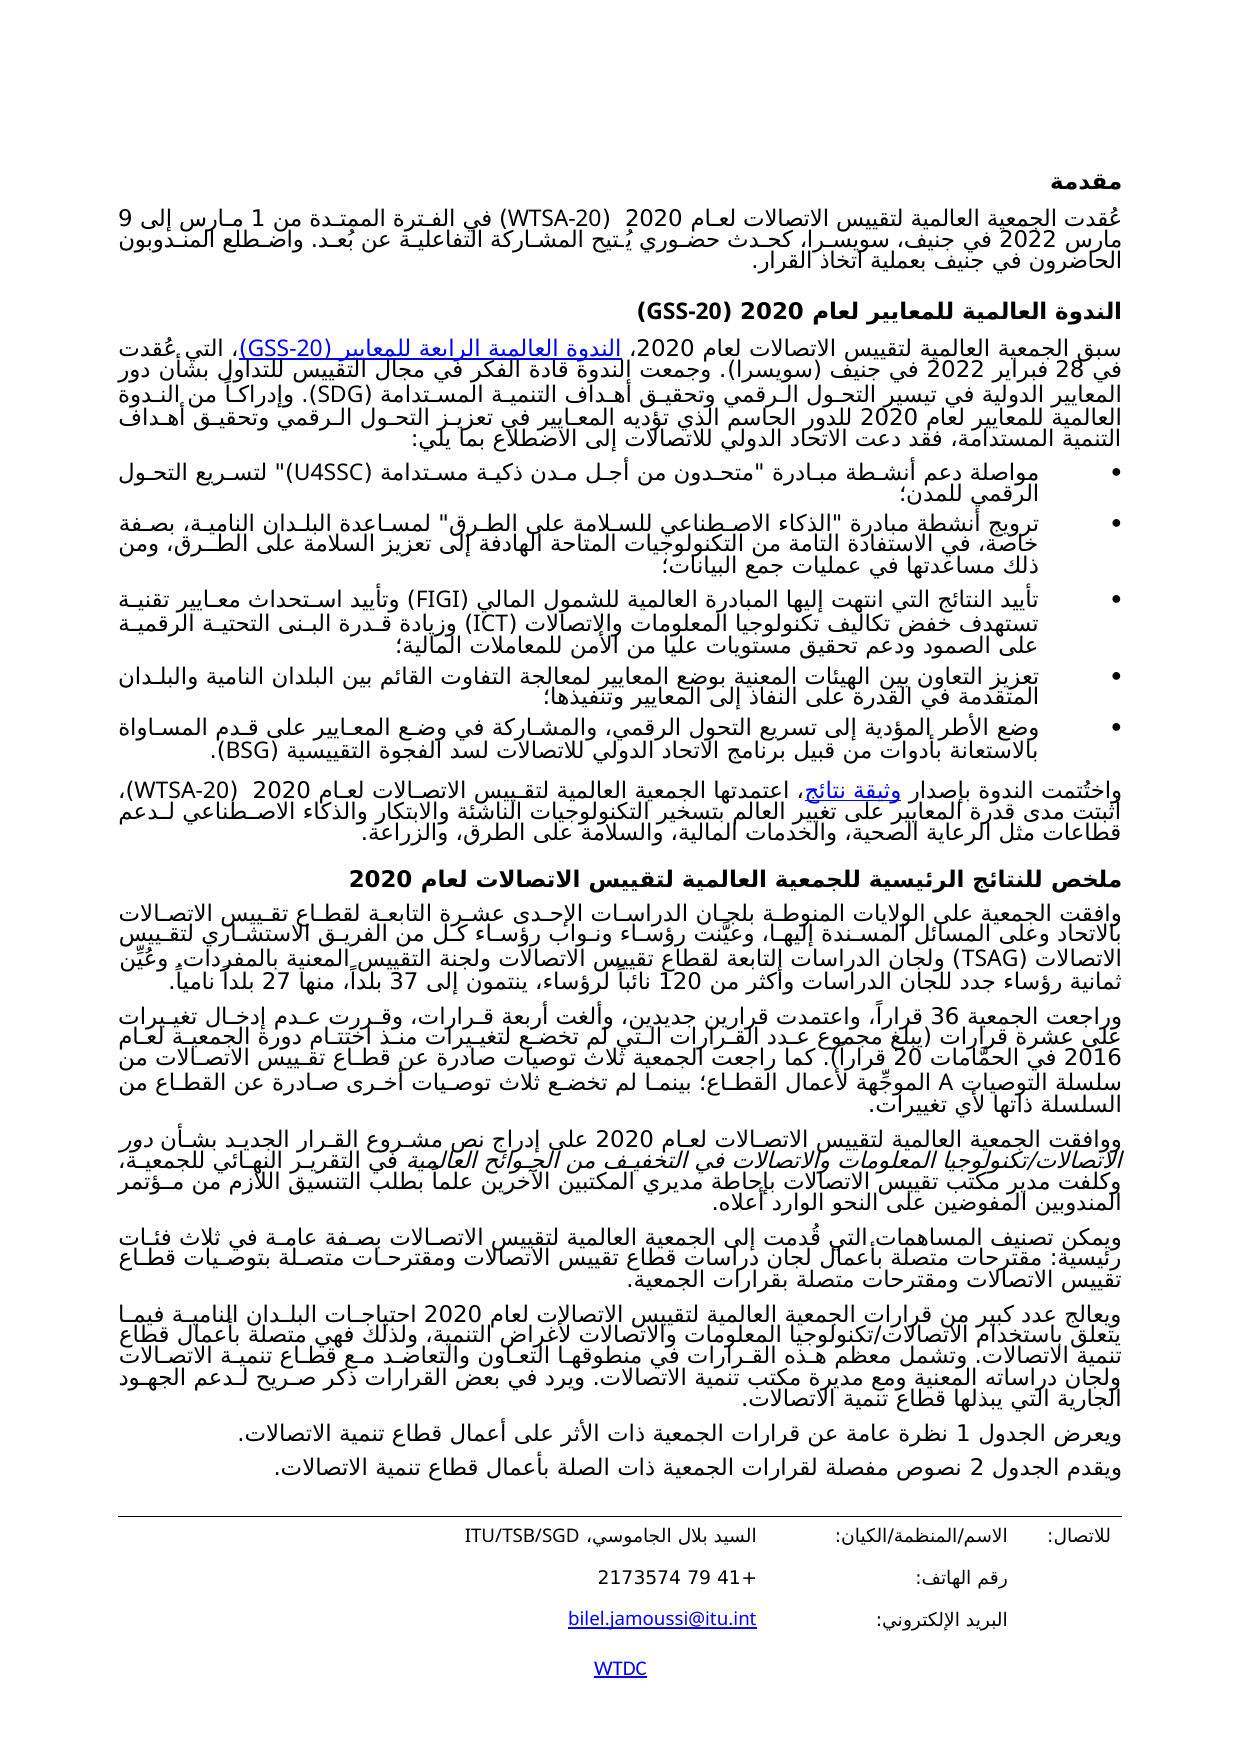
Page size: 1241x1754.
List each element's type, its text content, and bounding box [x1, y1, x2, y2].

text ترويج أنشطة مبادرة "الذكاء الاصطناعي للسلامة على الطرق" لمساعدة البلدان النامية، بصفة خاصة، في الاستفادة التامة من التكنولوجيات المتاحة الهادفة إلى تعزيز السلامة على الطرق، ومن ذلك مساعدتها في عمليات جمع البيانات؛ [118, 515, 1122, 579]
text ويعرض الجدول 1 نظرة عامة عن قرارات الجمعية ذات الأثر على أعمال قطاع تنمية الاتصالات. [118, 1424, 926, 1446]
subtitle ملخص للنتائج الرئيسية للجمعية العالمية لتقييس الاتصالات لعام 2020 [118, 871, 668, 892]
text تعزيز التعاون بين الهيئات المعنية بوضع المعايير لمعالجة التفاوت القائم بين البلدان النامية والبلدان المتقدمة في القدرة على النفاذ إلى المعايير وتنفيذها؛ [118, 668, 1122, 710]
text وافقت الجمعية على الولايات المنوطة بلجان الدراسات الإحدى عشرة التابعة لقطاع تقييس الاتصالات بالاتحاد وعلى المسائل المسندة إليها، وعيَّنت رؤساء ونواب رؤساء كل من الفريق الاستشاري لتقييس الاتصالات (TSAG) ولجان الدراسات التابعة لقطاع تقييس الاتصالات ولجنة التقييس المعنية بالمفردات. وعُيِّن ثمانية رؤساء جدد للجان الدراسات وأكثر من 120 نائباً لرؤساء، ينتمون إلى 37 بلداً، منها 27 بلداً نامياً. [118, 905, 1122, 994]
text واختُتمت الندوة بإصدار وثيقة نتائج، اعتمدتها الجمعية العالمية لتقييس الاتصالات لعام 2020 (WTSA-20)، أثبتت مدى قدرة المعايير على تغيير العالم بتسخير التكنولوجيات الناشئة والابتكار والذكاء الاصطناعي لدعم قطاعات مثل الرعاية الصحية، والخدمات المالية، والسلامة على الطرق، والزراعة. [118, 778, 1122, 846]
text ويمكن تصنيف المساهمات التي قُدمت إلى الجمعية العالمية لتقييس الاتصالات بصفة عامة في ثلاث فئات رئيسية: مقترحات متصلة بأعمال لجان دراسات قطاع تقييس الاتصالات ومقترحات متصلة بتوصيات قطاع تقييس الاتصالات ومقترحات متصلة بقرارات الجمعية. [118, 1229, 1122, 1293]
text تأييد النتائج التي انتهت إليها المبادرة العالمية للشمول المالي (FIGI) وتأييد استحداث معايير تقنية تستهدف خفض تكاليف تكنولوجيا المعلومات والاتصالات (ICT) وزيادة قدرة البنى التحتية الرقمية على الصمود ودعم تحقيق مستويات عليا من الأمن للمعاملات المالية؛ [118, 587, 1122, 659]
text سبق الجمعية العالمية لتقييس الاتصالات لعام 2020، الندوة العالمية الرابعة للمعايير (GSS-20)، التي عُقدت في 28 فبراير 2022 في جنيف (سويسرا). وجمعت الندوة قادة الفكر في مجال التقييس للتداول بشأن دور المعايير الدولية في تيسير التحول الرقمي وتحقيق أهداف التنمية المستدامة (SDG). وإدراكاً من الندوة العالمية للمعايير لعام 2020 للدور الحاسم الذي تؤديه المعايير في تعزيز التحول الرقمي وتحقيق أهداف التنمية المستدامة، فقد دعت الاتحاد الدولي للاتصالات إلى الاضطلاع بما يلي: [118, 337, 1122, 452]
text ويقدم الجدول 2 نصوص مفصلة لقرارات الجمعية ذات الصلة بأعمال قطاع تنمية الاتصالات. [118, 1458, 813, 1479]
text وضع الأطر المؤدية إلى تسريع التحول الرقمي، والمشاركة في وضع المعايير على قدم المساواة بالاستعانة بأدوات من قبيل برنامج الاتحاد الدولي للاتصالات لسد الفجوة التقييسية (BSG). [118, 718, 1122, 766]
subtitle الندوة العالمية للمعايير لعام 2020 (GSS-20) [118, 299, 1122, 324]
text عُقدت الجمعية العالمية لتقييس الاتصالات لعام 2020 (WTSA-20) في الفترة الممتدة من 1 مارس إلى 9 مارس 2022 في جنيف، سويسرا، كحدث حضوري يُتيح المشاركة التفاعلية عن بُعد. واضطلع المندوبون الحاضرون في جنيف بعملية اتخاذ القرار. [118, 206, 1122, 274]
subtitle مقدمة [118, 173, 1122, 194]
text وراجعت الجمعية 36 قراراً، واعتمدت قرارين جديدين، وألغت أربعة قرارات، وقررت عدم إدخال تغييرات على عشرة قرارات (يبلغ مجموع عدد القرارات التي لم تخضع لتغييرات منذ اختتام دورة الجمعية لعام 2016 في الحمَّامات 20 قراراً). كما راجعت الجمعية ثلاث توصيات صادرة عن قطاع تقييس الاتصالات من سلسلة التوصيات A الموجِّهة لأعمال القطاع؛ بينما لم تخضع ثلاث توصيات أخرى صادرة عن القطاع من السلسلة ذاتها لأي تغييرات. [118, 1007, 1122, 1118]
text مواصلة دعم أنشطة مبادرة "متحدون من أجل مدن ذكية مستدامة (U4SSC)" لتسريع التحول الرقمي للمدن؛ [118, 460, 1122, 506]
subtitle ملخص للنتائج الرئيسية للجمعية العالمية لتقييس الاتصالات لعام 2020 [601, 871, 1101, 892]
text ووافقت الجمعية العالمية لتقييس الاتصالات لعام 2020 على إدراج نص مشروع القرار الجديد بشأن دور الاتصالات/تكنولوجيا المعلومات والاتصالات في التخفيف من الجوائح العالمية في التقرير النهائي للجمعية، وكلفت مدير مكتب تقييس الاتصالات بإحاطة مديري المكتبين الآخرين علماً بطلب التنسيق اللازم من مؤتمر المندوبين المفوضين على النحو الوارد أعلاه. [118, 1131, 1122, 1216]
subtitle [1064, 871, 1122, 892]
text ويعالج عدد كبير من قرارات الجمعية العالمية لتقييس الاتصالات لعام 2020 احتياجات البلدان النامية فيما يتعلق باستخدام الاتصالات/تكنولوجيا المعلومات والاتصالات لأغراض التنمية، ولذلك فهي متصلة بأعمال قطاع تنمية الاتصالات. وتشمل معظم هذه القرارات في منطوقها التعاون والتعاضد مع قطاع تنمية الاتصالات ولجان دراساته المعنية ومع مديرة مكتب تنمية الاتصالات. ويرد في بعض القرارات ذكر صريح لدعم الجهود الجارية التي يبذلها قطاع تنمية الاتصالات. [118, 1305, 1122, 1412]
text ويقدم الجدول 2 نصوص مفصلة لقرارات الجمعية ذات الصلة بأعمال قطاع تنمية الاتصالات. [793, 1458, 1122, 1479]
